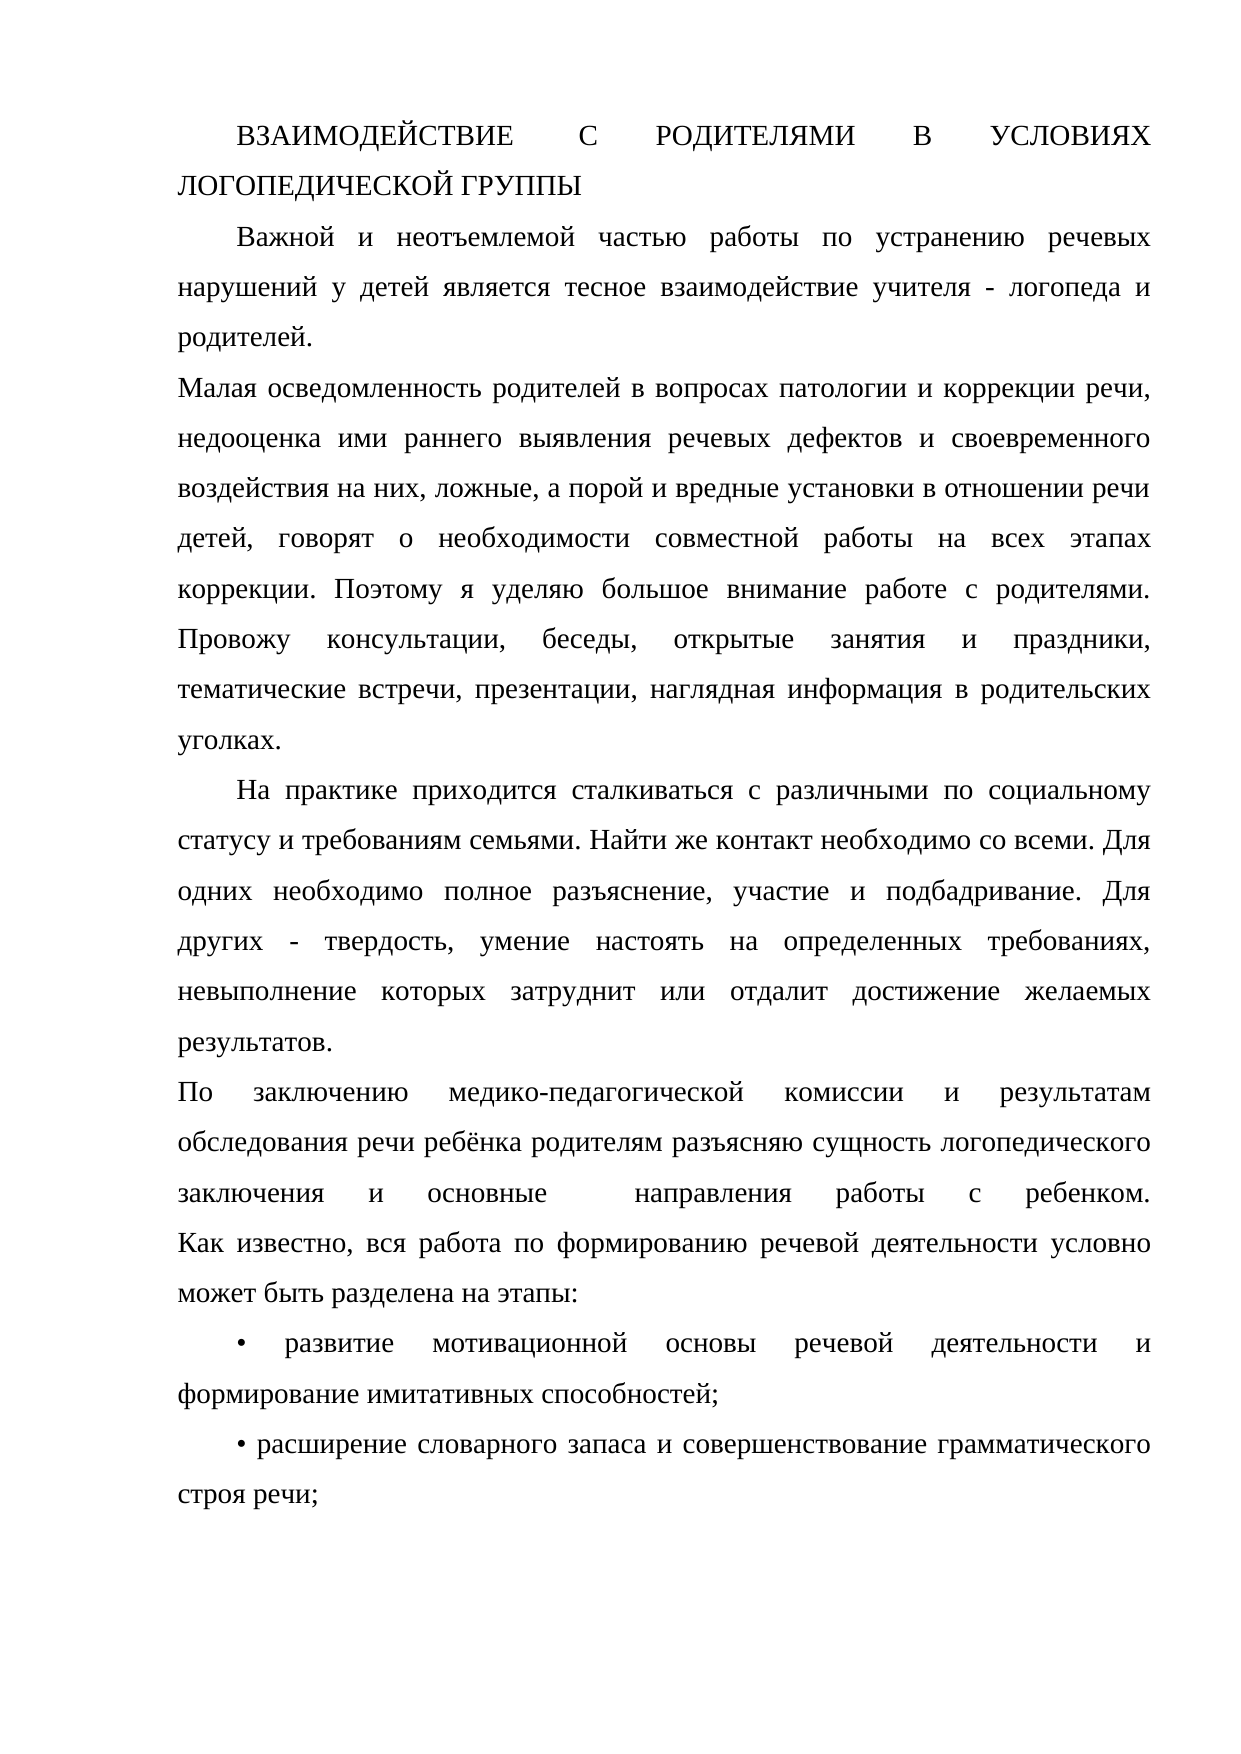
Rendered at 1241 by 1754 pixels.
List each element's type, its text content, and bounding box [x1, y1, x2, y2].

text ВЗАИМОДЕЙСТВИЕ С РОДИТЕЛЯМИ В УСЛОВИЯХ ЛОГОПЕДИЧЕСКОЙ ГРУППЫ [177, 118, 1152, 202]
text • расширение словарного запаса и совершенствование грамматического строя речи; [177, 1426, 1152, 1510]
text • развитие мотивационной основы речевой деятельности и формирование имитативных способностей; [177, 1326, 1152, 1409]
text Важной и неотъемлемой частью работы по устранению речевых нарушений у детей является тесное взаимодействие учителя - логопеда и родителей. Малая осведомленность родителей в вопросах патологии и коррекции речи, недооценка ими раннего выявления речевых дефектов и своевременного воздействия на них, ложные, а порой и вредные установки в отношении речи детей, говорят о необходимости совместной работы на всех этапах коррекции. Поэтому я уделяю большое внимание работе с родителями. Провожу консультации, беседы, открытые занятия и праздники, тематические встречи, презентации, наглядная информация в родительских уголках. [177, 219, 1152, 755]
text На практике приходится сталкиваться с различными по социальному статусу и требованиям семьями. Найти же контакт необходимо со всеми. Для одних необходимо полное разъяснение, участие и подбадривание. Для других - твердость, умение настоять на определенных требованиях, невыполнение которых затруднит или отдалит достижение желаемых результатов. По заключению медико-педагогической комиссии и результатам обследования речи ребёнка родителям разъясняю сущность логопедического заключения и основные направления работы с ребенком. Как известно, вся работа по формированию речевой деятельности условно может быть разделена на этапы: [177, 772, 1152, 1309]
